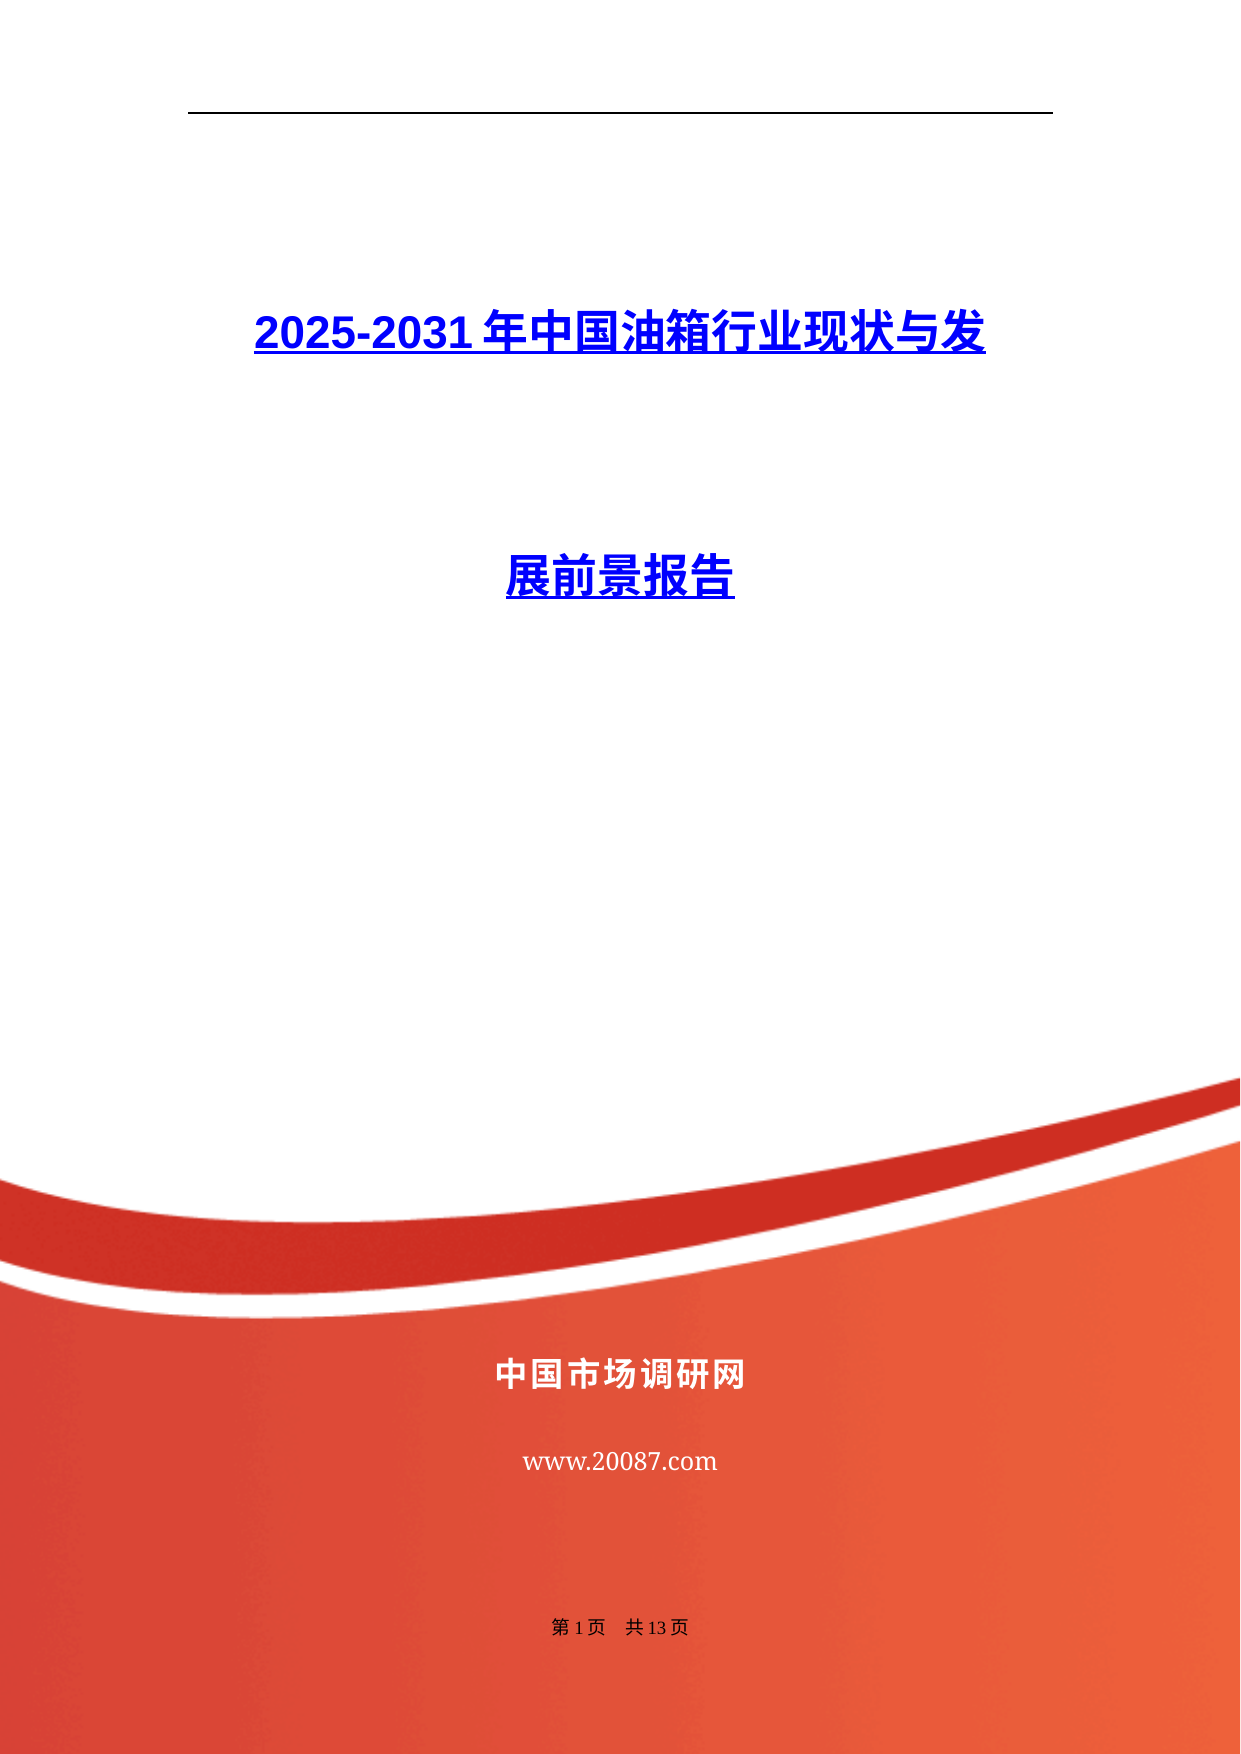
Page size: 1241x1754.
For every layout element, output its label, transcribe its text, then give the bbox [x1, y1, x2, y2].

text www.20087.com [187, 1428, 1053, 1493]
subtitle 中国市场调研网 [187, 1339, 1053, 1404]
picture [0, 1006, 1241, 1754]
table_header 2025-2031年中国油箱行业现状与发展前景报告 [188, 207, 1053, 773]
